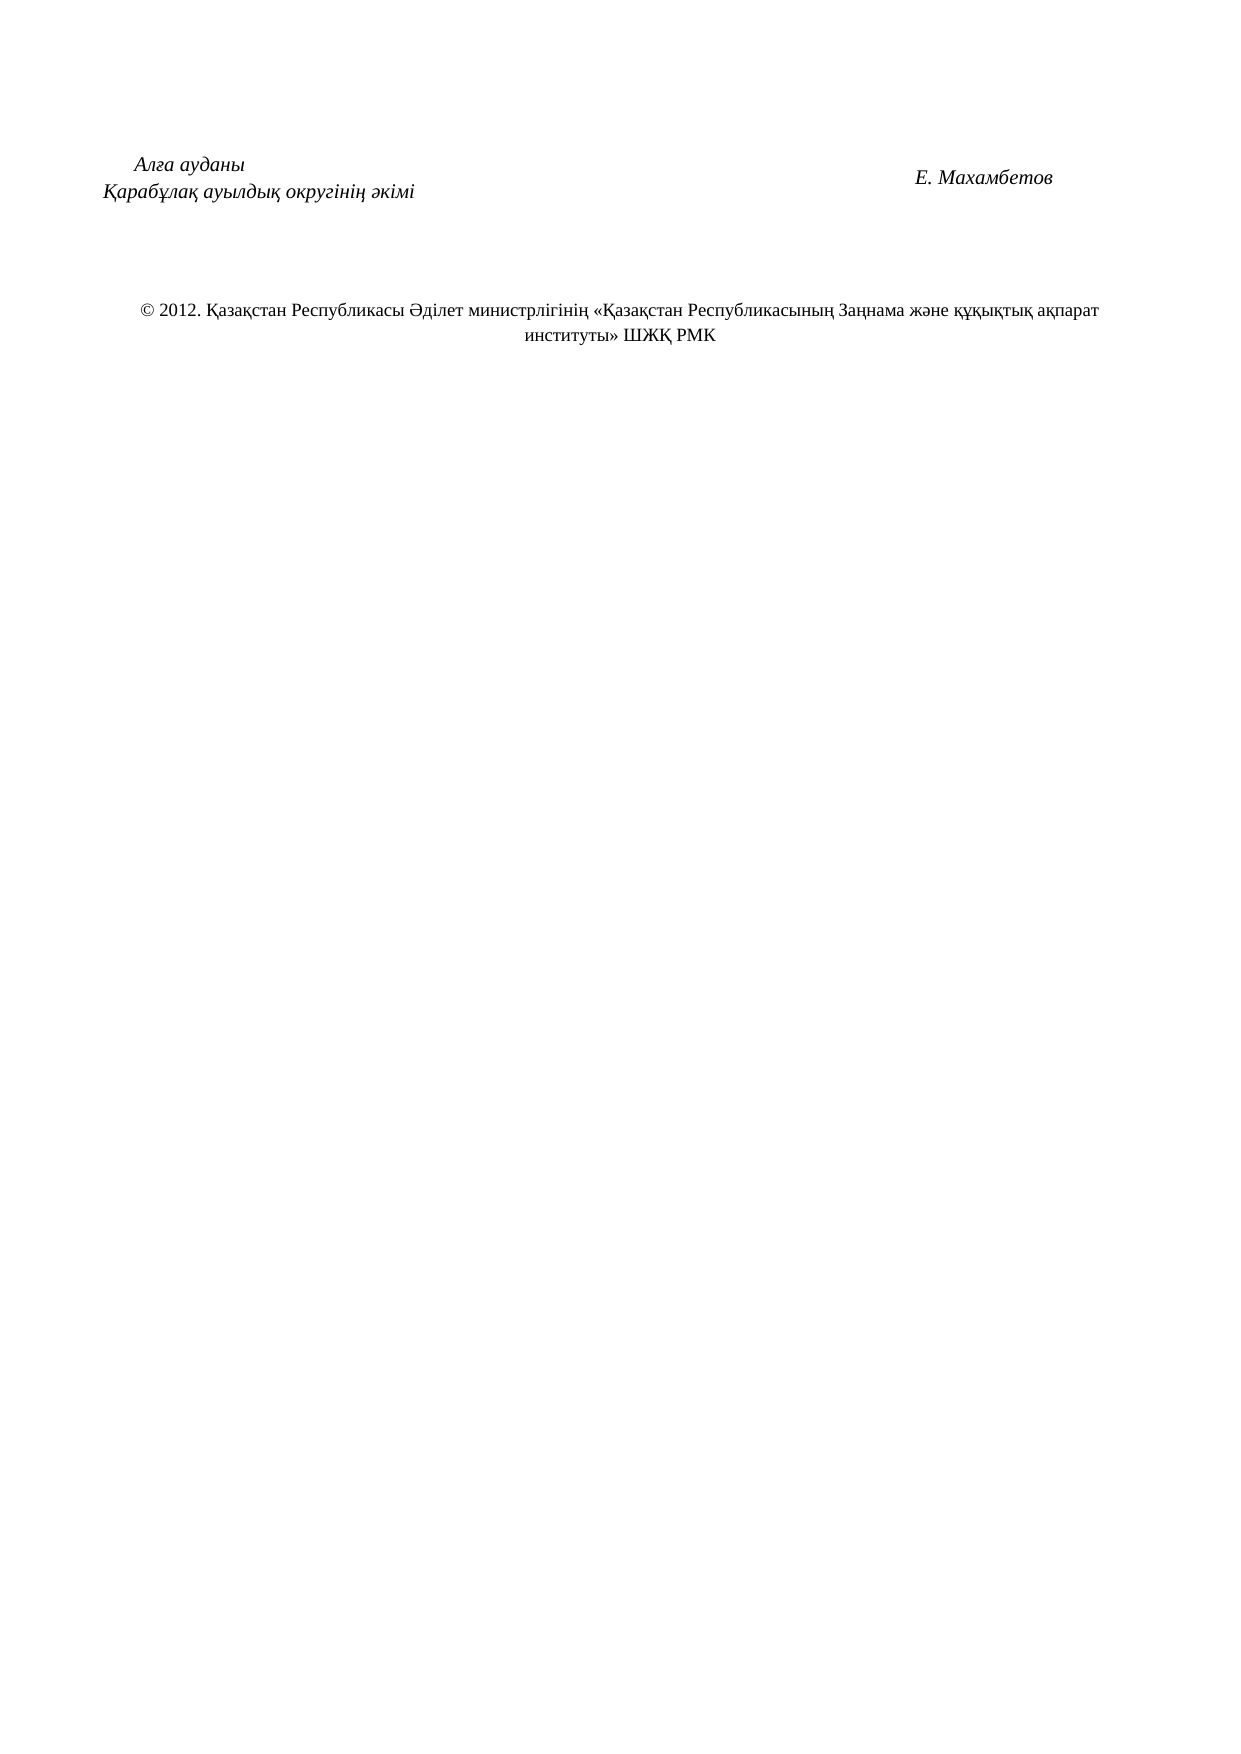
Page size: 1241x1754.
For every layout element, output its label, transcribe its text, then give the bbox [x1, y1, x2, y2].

table_header Алға ауданы Қарабұлақ ауылдық округінің әкімі [101, 150, 913, 209]
text © 2012. Қазақстан Республикасы Әділет министрлігінің «Қазақстан Республикасының Заңнама және құқықтық ақпарат институты» ШЖҚ РМК [112, 299, 1128, 346]
table_header Е. Махамбетов [913, 150, 1240, 209]
